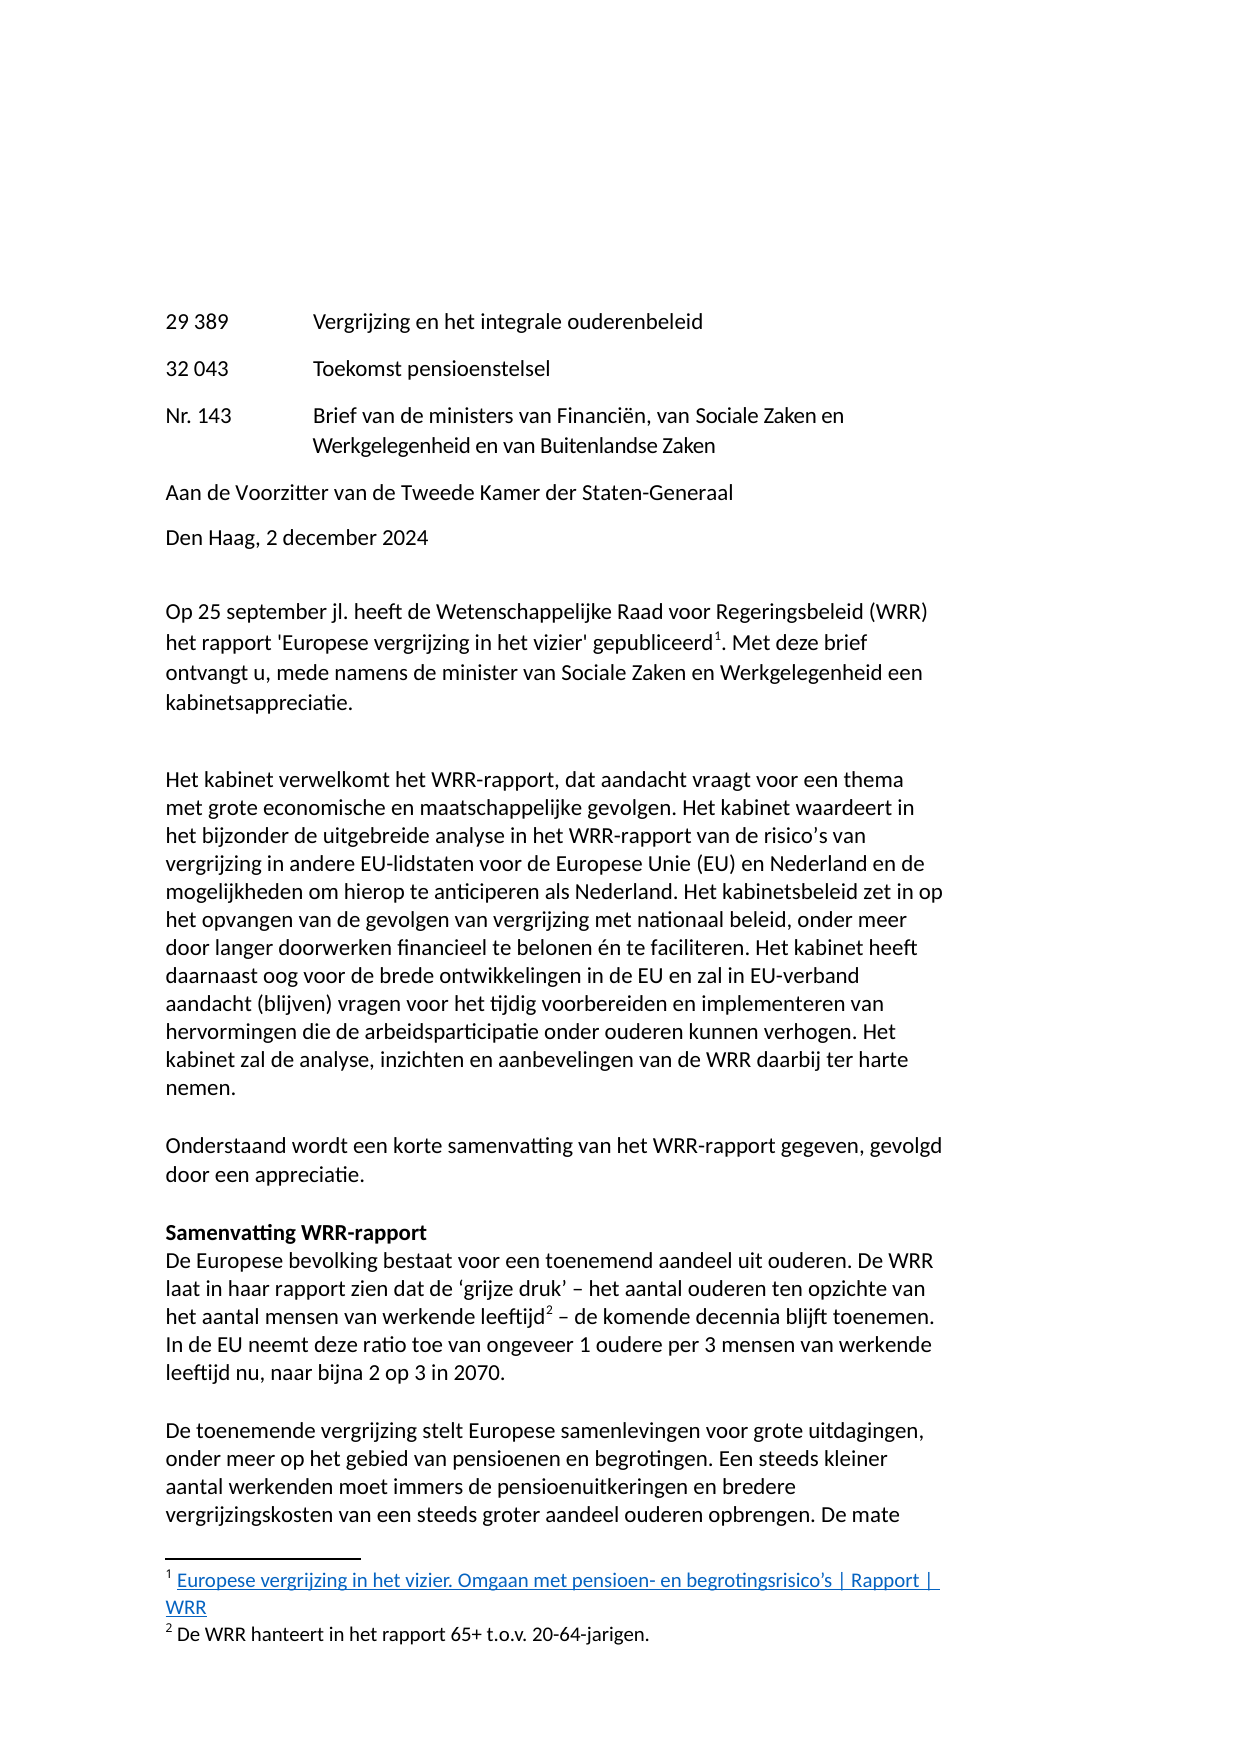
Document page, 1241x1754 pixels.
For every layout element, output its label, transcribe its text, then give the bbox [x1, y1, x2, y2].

text 29 389 Vergrijzing en het integrale ouderenbeleid [165, 307, 945, 335]
text Aan de Voorzitter van de Tweede Kamer der Staten-Generaal [165, 478, 945, 506]
text Nr. 143 Brief van de ministers van Financiën, van Sociale Zaken en Werkgelegenheid en van Buitenlandse Zaken [165, 401, 945, 459]
text 32 043 Toekomst pensioenstelsel [165, 354, 945, 382]
text De Europese bevolking bestaat voor een toenemend aandeel uit ouderen. De WRR laat in haar rapport zien dat de ‘grijze druk’ – het aantal ouderen ten opzichte van het aantal mensen van werkende leeftijd – de komende decennia blijft toenemen. In de EU neemt deze ratio toe van ongeveer 1 oudere per 3 mensen van werkende leeftijd nu, naar bijna 2 op 3 in 2070. [165, 1246, 945, 1386]
text Op 25 september jl. heeft de Wetenschappelijke Raad voor Regeringsbeleid (WRR) het rapport 'Europese vergrijzing in het vizier' gepubliceerd. Met deze brief ontvangt u, mede namens de minister van Sociale Zaken en Werkgelegenheid een kabinetsappreciatie. [165, 567, 945, 716]
text Het kabinet verwelkomt het WRR-rapport, dat aandacht vraagt voor een thema met grote economische en maatschappelijke gevolgen. Het kabinet waardeert in het bijzonder de uitgebreide analyse in het WRR-rapport van de risico’s van vergrijzing in andere EU-lidstaten voor de Europese Unie (EU) en Nederland en de mogelijkheden om hierop te anticiperen als Nederland. Het kabinetsbeleid zet in op het opvangen van de gevolgen van vergrijzing met nationaal beleid, onder meer door langer doorwerken financieel te belonen én te faciliteren. Het kabinet heeft daarnaast oog voor de brede ontwikkelingen in de EU en zal in EU-verband aandacht (blijven) vragen voor het tijdig voorbereiden en implementeren van hervormingen die de arbeidsparticipatie onder ouderen kunnen verhogen. Het kabinet zal de analyse, inzichten en aanbevelingen van de WRR daarbij ter harte nemen. [165, 765, 945, 1101]
text Samenvatting WRR-rapport [165, 1218, 945, 1246]
text Onderstaand wordt een korte samenvatting van het WRR-rapport gegeven, gevolgd door een appreciatie. [165, 1132, 945, 1188]
text Den Haag, 2 december 2024 [165, 523, 945, 551]
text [165, 1416, 945, 1528]
